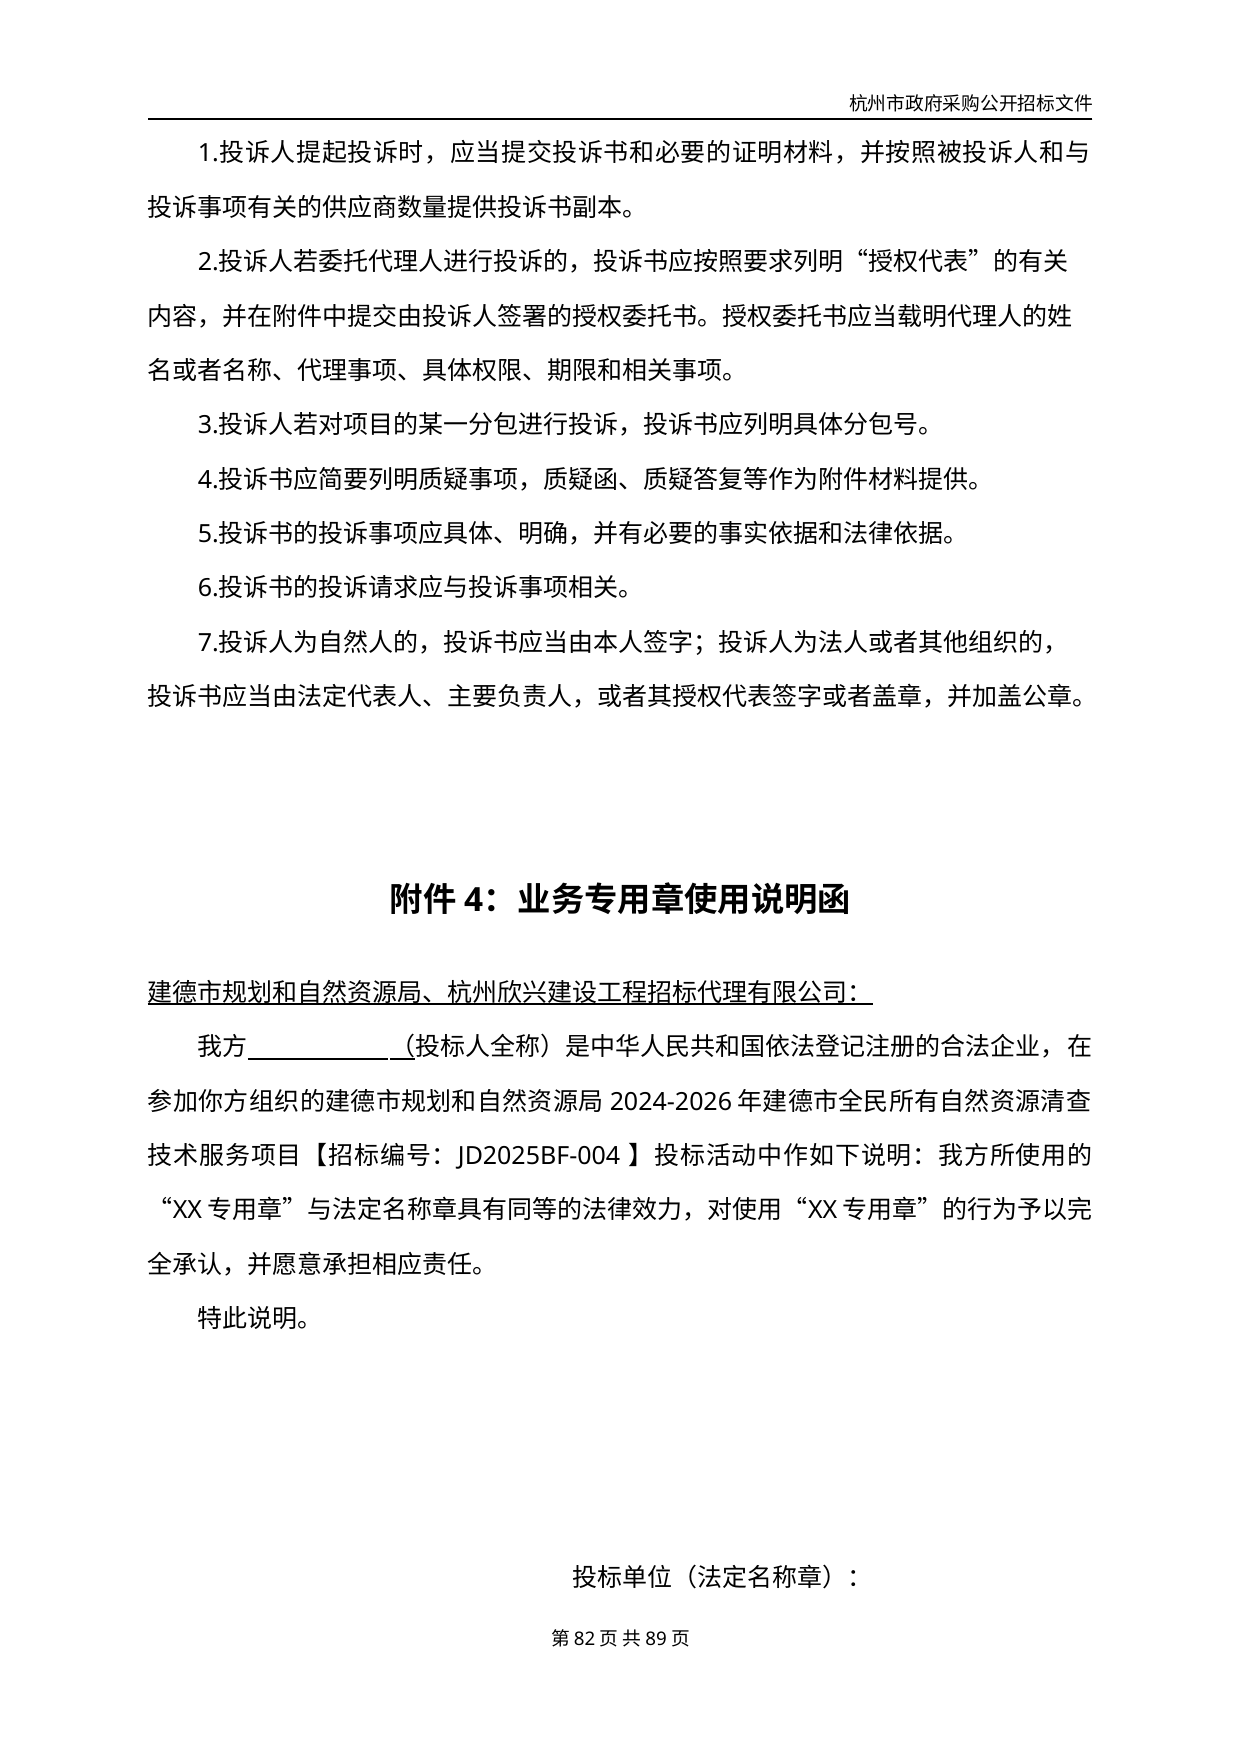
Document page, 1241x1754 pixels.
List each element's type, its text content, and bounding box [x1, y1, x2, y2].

text 2.投诉人若委托代理人进行投诉的，投诉书应按照要求列明“授权代表”的有关内容，并在附件中提交由投诉人签署的授权委托书。授权委托书应当载明代理人的姓名或者名称、代理事项、具体权限、期限和相关事项。 [148, 242, 1092, 387]
text 1.投诉人提起投诉时，应当提交投诉书和必要的证明材料，并按照被投诉人和与投诉事项有关的供应商数量提供投诉书副本。 [148, 133, 1092, 223]
text 投标单位（法定名称章）： [148, 1557, 1042, 1593]
text 附件4：业务专用章使用说明函 [148, 873, 1092, 921]
text 6.投诉书的投诉请求应与投诉事项相关。 [148, 568, 1092, 604]
text 我方 （投标人全称）是中华人民共和国依法登记注册的合法企业，在参加你方组织的建德市规划和自然资源局2024-2026年建德市全民所有自然资源清查技术服务项目【招标编号：JD2025BF-004 】投标活动中作如下说明：我方所使用的“XX专用章”与法定名称章具有同等的法律效力，对使用“XX专用章”的行为予以完全承认，并愿意承担相应责任。 [148, 1027, 1092, 1281]
text 特此说明。 [148, 1299, 1092, 1335]
text 5.投诉书的投诉事项应具体、明确，并有必要的事实依据和法律依据。 [148, 513, 1092, 550]
text 7.投诉人为自然人的，投诉书应当由本人签字；投诉人为法人或者其他组织的，投诉书应当由法定代表人、主要负责人，或者其授权代表签字或者盖章，并加盖公章。 [148, 622, 1092, 713]
text 建德市规划和自然资源局、杭州欣兴建设工程招标代理有限公司： [148, 972, 1092, 1009]
text 3.投诉人若对项目的某一分包进行投诉，投诉书应列明具体分包号。 [148, 405, 1092, 441]
text 4.投诉书应简要列明质疑事项，质疑函、质疑答复等作为附件材料提供。 [148, 459, 1092, 495]
